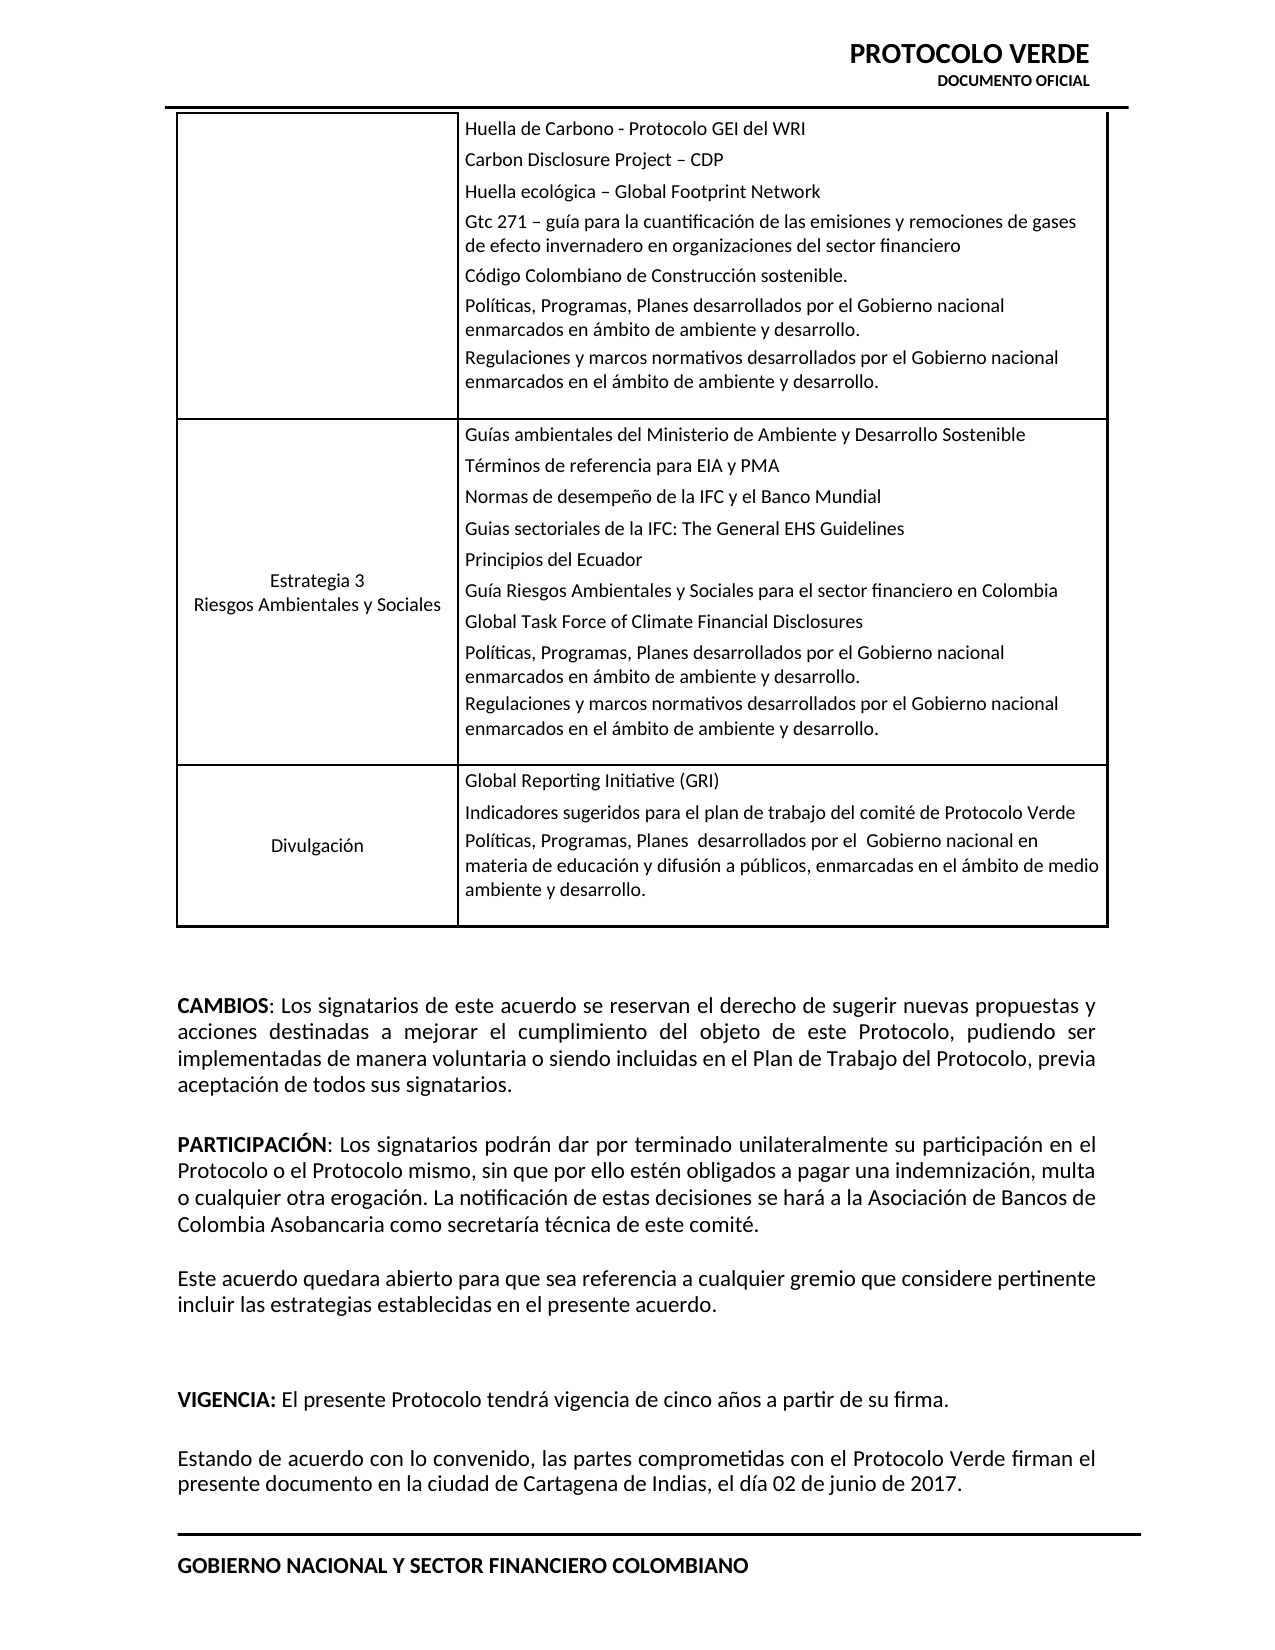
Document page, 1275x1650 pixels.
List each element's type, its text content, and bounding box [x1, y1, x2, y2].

table_cell Políticas, Programas, Planes desarrollados por el Gobierno nacional en materia de educación y difusión a públicos, enmarcadas en el ámbito de medio ambiente y desarrollo. [459, 827, 1106, 925]
text VIGENCIA: El presente Protocolo tendrá vigencia de cinco años a partir de su firma. [177, 1385, 1098, 1413]
table_cell Normas de desempeño de la IFC y el Banco Mundial [459, 480, 1106, 511]
table_cell Indicadores sugeridos para el plan de trabajo del comité de Protocolo Verde [459, 795, 1106, 827]
table_cell Políticas, Programas, Planes desarrollados por el Gobierno nacional enmarcados en ámbito de ambiente y desarrollo. [459, 290, 1106, 343]
table_cell Regulaciones y marcos normativos desarrollados por el Gobierno nacional enmarcados en el ámbito de ambiente y desarrollo. [459, 343, 1106, 418]
table_cell Guías ambientales del Ministerio de Ambiente y Desarrollo Sostenible [459, 420, 1106, 449]
text CAMBIOS: Los signatarios de este acuerdo se reservan el derecho de sugerir nuevas propuestas y acciones destinadas a mejorar el cumplimiento del objeto de este Protocolo, pudiendo ser implementadas de manera voluntaria o siendo incluidas en el Plan de Trabajo del Protocolo, previa aceptación de todos sus signatarios. [177, 992, 1098, 1098]
table_cell Global Reporting Initiative (GRI) [459, 766, 1106, 795]
table_cell Guias sectoriales de la IFC: The General EHS Guidelines [459, 511, 1106, 543]
text Este acuerdo quedara abierto para que sea referencia a cualquier gremio que considere pertinente incluir las estrategias establecidas en el presente acuerdo. [177, 1265, 1098, 1318]
table_cell Regulaciones y marcos normativos desarrollados por el Gobierno nacional enmarcados en el ámbito de ambiente y desarrollo. [459, 690, 1106, 764]
table_cell Divulgación [178, 766, 457, 925]
table_cell Estrategia 3 Riesgos Ambientales y Sociales [178, 420, 457, 764]
picture [177, 1532, 1142, 1536]
table_cell Huella ecológica – Global Footprint Network [459, 174, 1106, 206]
text Estando de acuerdo con lo convenido, las partes comprometidas con el Protocolo Verde firman el presente documento en la ciudad de Cartagena de Indias, el día 02 de junio de 2017. [177, 1446, 1098, 1497]
table_cell Código Colombiano de Construcción sostenible. [459, 259, 1106, 290]
table_cell Global Task Force of Climate Financial Disclosures [459, 605, 1106, 636]
table_cell Principios del Ecuador [459, 543, 1106, 574]
table_cell Carbon Disclosure Project – CDP [459, 143, 1106, 174]
table_cell Huella de Carbono - Protocolo GEI del WRI [459, 112, 1106, 143]
table_cell Guía Riesgos Ambientales y Sociales para el sector financiero en Colombia [459, 574, 1106, 605]
text PARTICIPACIÓN: Los signatarios podrán dar por terminado unilateralmente su participación en el Protocolo o el Protocolo mismo, sin que por ello estén obligados a pagar una indemnización, multa o cualquier otra erogación. La notificación de estas decisiones se hará a la Asociación de Bancos de Colombia Asobancaria como secretaría técnica de este comité. [177, 1131, 1098, 1238]
table_cell Gtc 271 – guía para la cuantificación de las emisiones y remociones de gases de efecto invernadero en organizaciones del sector financiero [459, 206, 1106, 259]
picture [164, 105, 1129, 109]
table_cell Términos de referencia para EIA y PMA [459, 449, 1106, 480]
table_cell Políticas, Programas, Planes desarrollados por el Gobierno nacional enmarcados en ámbito de ambiente y desarrollo. [459, 636, 1106, 689]
